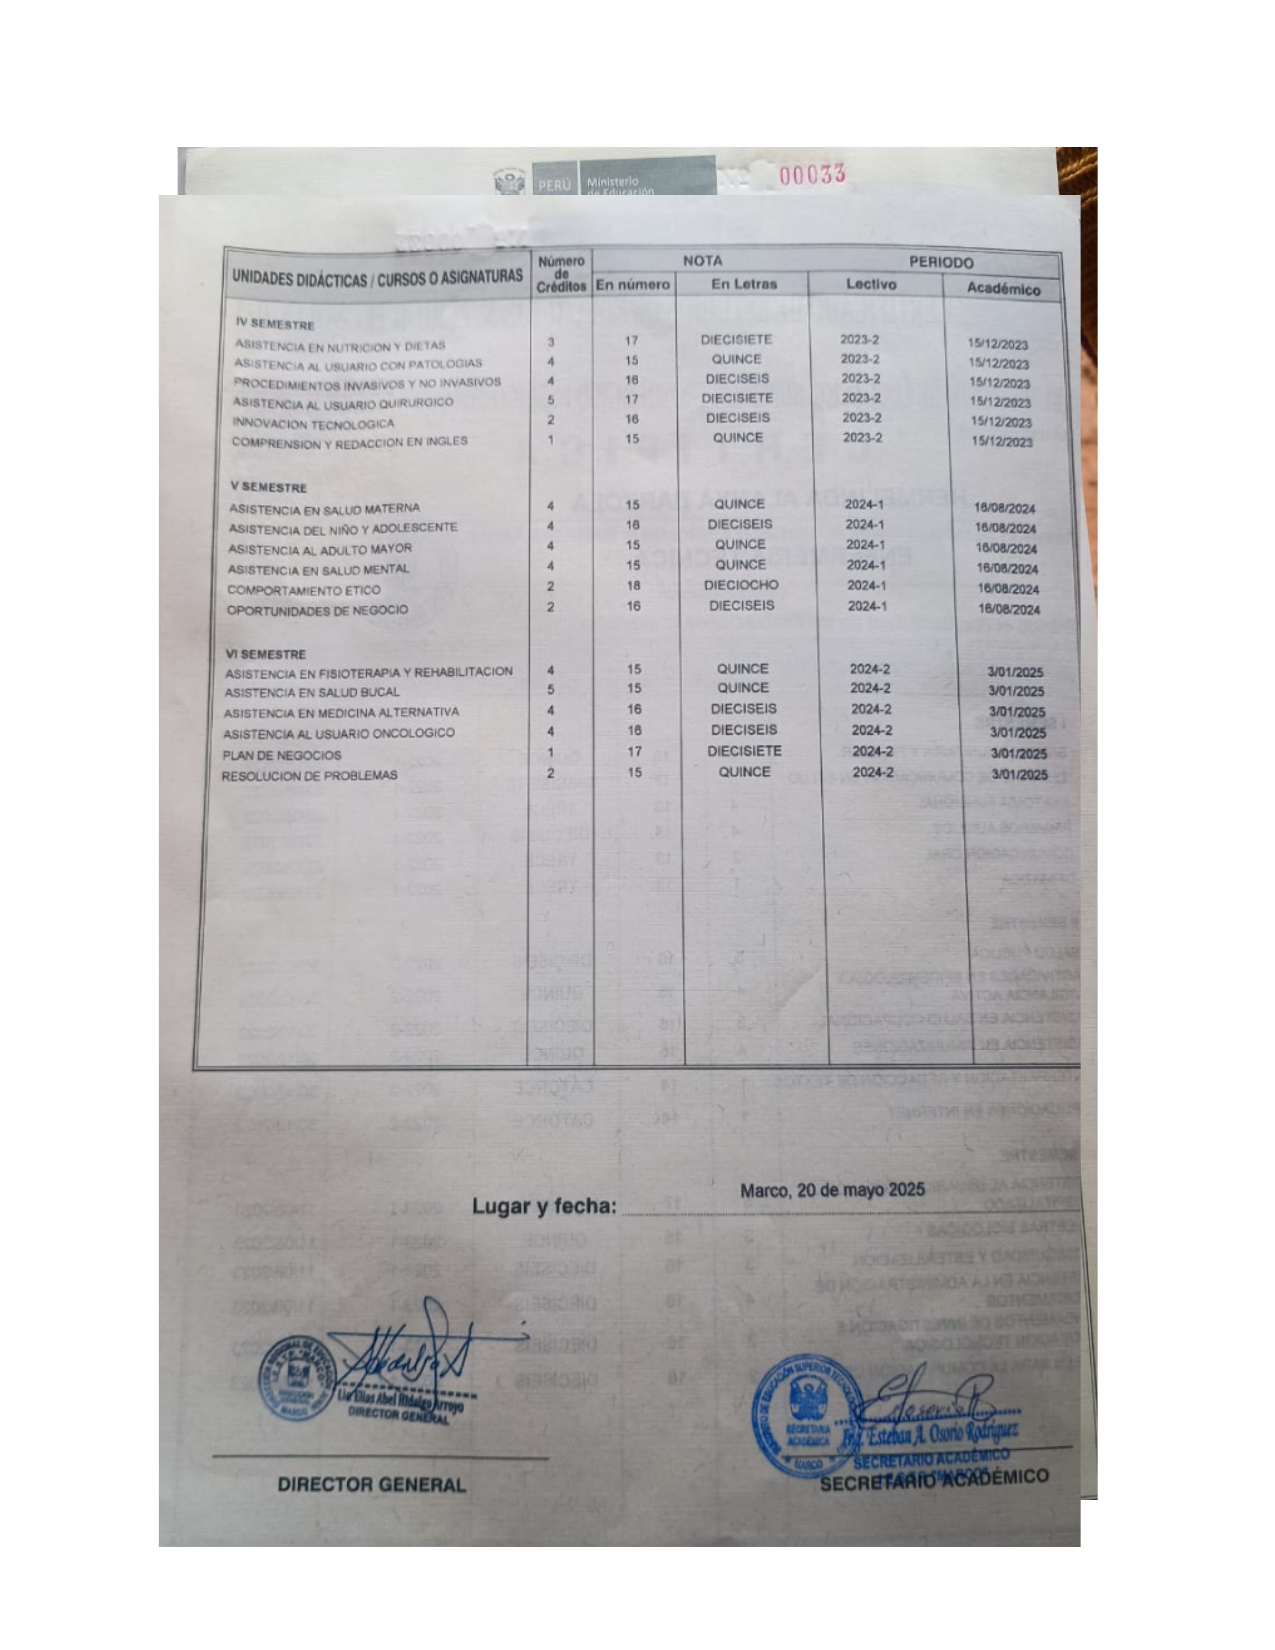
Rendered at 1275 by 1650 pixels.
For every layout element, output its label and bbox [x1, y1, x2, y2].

picture [158, 147, 1098, 1547]
